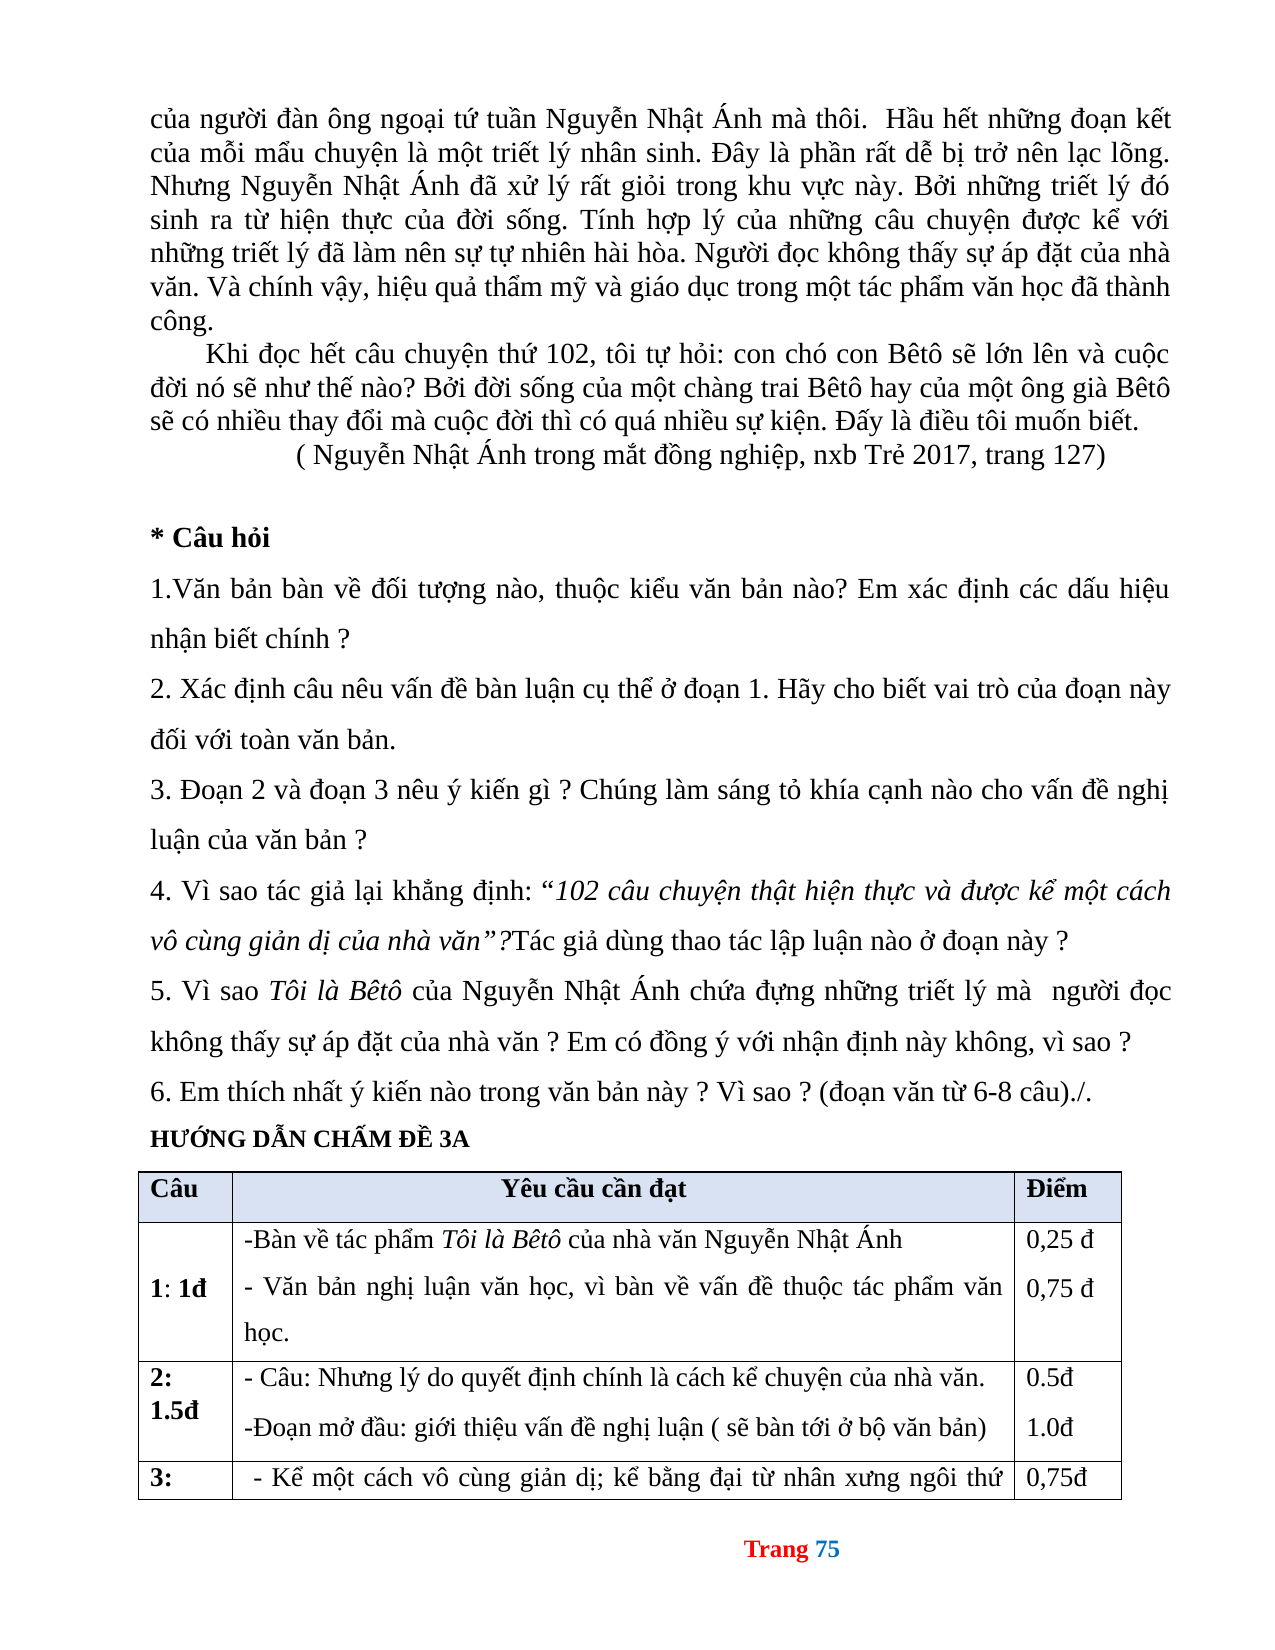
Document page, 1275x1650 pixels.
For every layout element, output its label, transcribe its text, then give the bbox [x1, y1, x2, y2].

table_cell 0.5đ 1.0đ [1015, 1362, 1121, 1461]
table_cell -Bàn về tác phẩm Tôi là Bêtô của nhà văn Nguyễn Nhật Ánh - Văn bản nghị luận văn học, vì bàn về vấn đề thuộc tác phẩm văn học. [233, 1223, 1014, 1361]
text 3. Đoạn 2 và đoạn 3 nêu ý kiến gì ? Chúng làm sáng tỏ khía cạnh nào cho vấn đề nghị luận của văn bản ? [150, 772, 1172, 856]
text 4. Vì sao tác giả lại khẳng định: “102 câu chuyện thật hiện thực và được kể một cách vô cùng giản dị của nhà văn”?Tác giả dùng thao tác lập luận nào ở đoạn này ? [150, 873, 1172, 957]
table_header Câu [139, 1173, 232, 1222]
text 1.Văn bản bàn về đối tượng nào, thuộc kiểu văn bản nào? Em xác định các dấu hiệu nhận biết chính ? [150, 571, 1172, 655]
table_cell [233, 1462, 1014, 1499]
table_cell - Câu: Nhưng lý do quyết định chính là cách kể chuyện của nhà văn. -Đoạn mở đầu: giới thiệu vấn đề nghị luận ( sẽ bàn tới ở bộ văn bản) [233, 1362, 1014, 1461]
text 5. Vì sao Tôi là Bêtô của Nguyễn Nhật Ánh chứa đựng những triết lý mà người đọc không thấy sự áp đặt của nhà văn ? Em có đồng ý với nhận định này không, vì sao ? [150, 973, 1172, 1057]
text ( Nguyễn Nhật Ánh trong mắt đồng nghiệp, nxb Trẻ 2017, trang 127) [150, 437, 1172, 470]
table_header Yêu cầu cần đạt [233, 1173, 1014, 1222]
text 6. Em thích nhất ý kiến nào trong văn bản này ? Vì sao ? (đoạn văn từ 6-8 câu)./. [150, 1074, 1172, 1108]
text HƯỚNG DẪN CHẤM ĐỀ 3A [150, 1124, 1172, 1153]
table_cell 1: 1đ [139, 1223, 232, 1361]
table_cell 0,75đ 0,75đ [1015, 1462, 1121, 1499]
text 2. Xác định câu nêu vấn đề bàn luận cụ thể ở đoạn 1. Hãy cho biết vai trò của đoạn này đối với toàn văn bản. [150, 672, 1172, 755]
text Khi đọc hết câu chuyện thứ 102, tôi tự hỏi: con chó con Bêtô sẽ lớn lên và cuộc đời nó sẽ như thế nào? Bởi đời sống của một chàng trai Bêtô hay của một ông già Bêtô sẽ có nhiều thay đổi mà cuộc đời thì có quá nhiều sự kiện. Đấy là điều tôi muốn biết. [150, 336, 1172, 437]
table_cell 3: 1.5đ [139, 1462, 232, 1499]
table_cell 2: 1.5đ [139, 1362, 232, 1461]
table_header Điểm [1015, 1173, 1121, 1222]
table_cell 0,25 đ 0,75 đ [1015, 1223, 1121, 1361]
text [150, 101, 1172, 336]
text * Câu hỏi [150, 521, 1172, 554]
